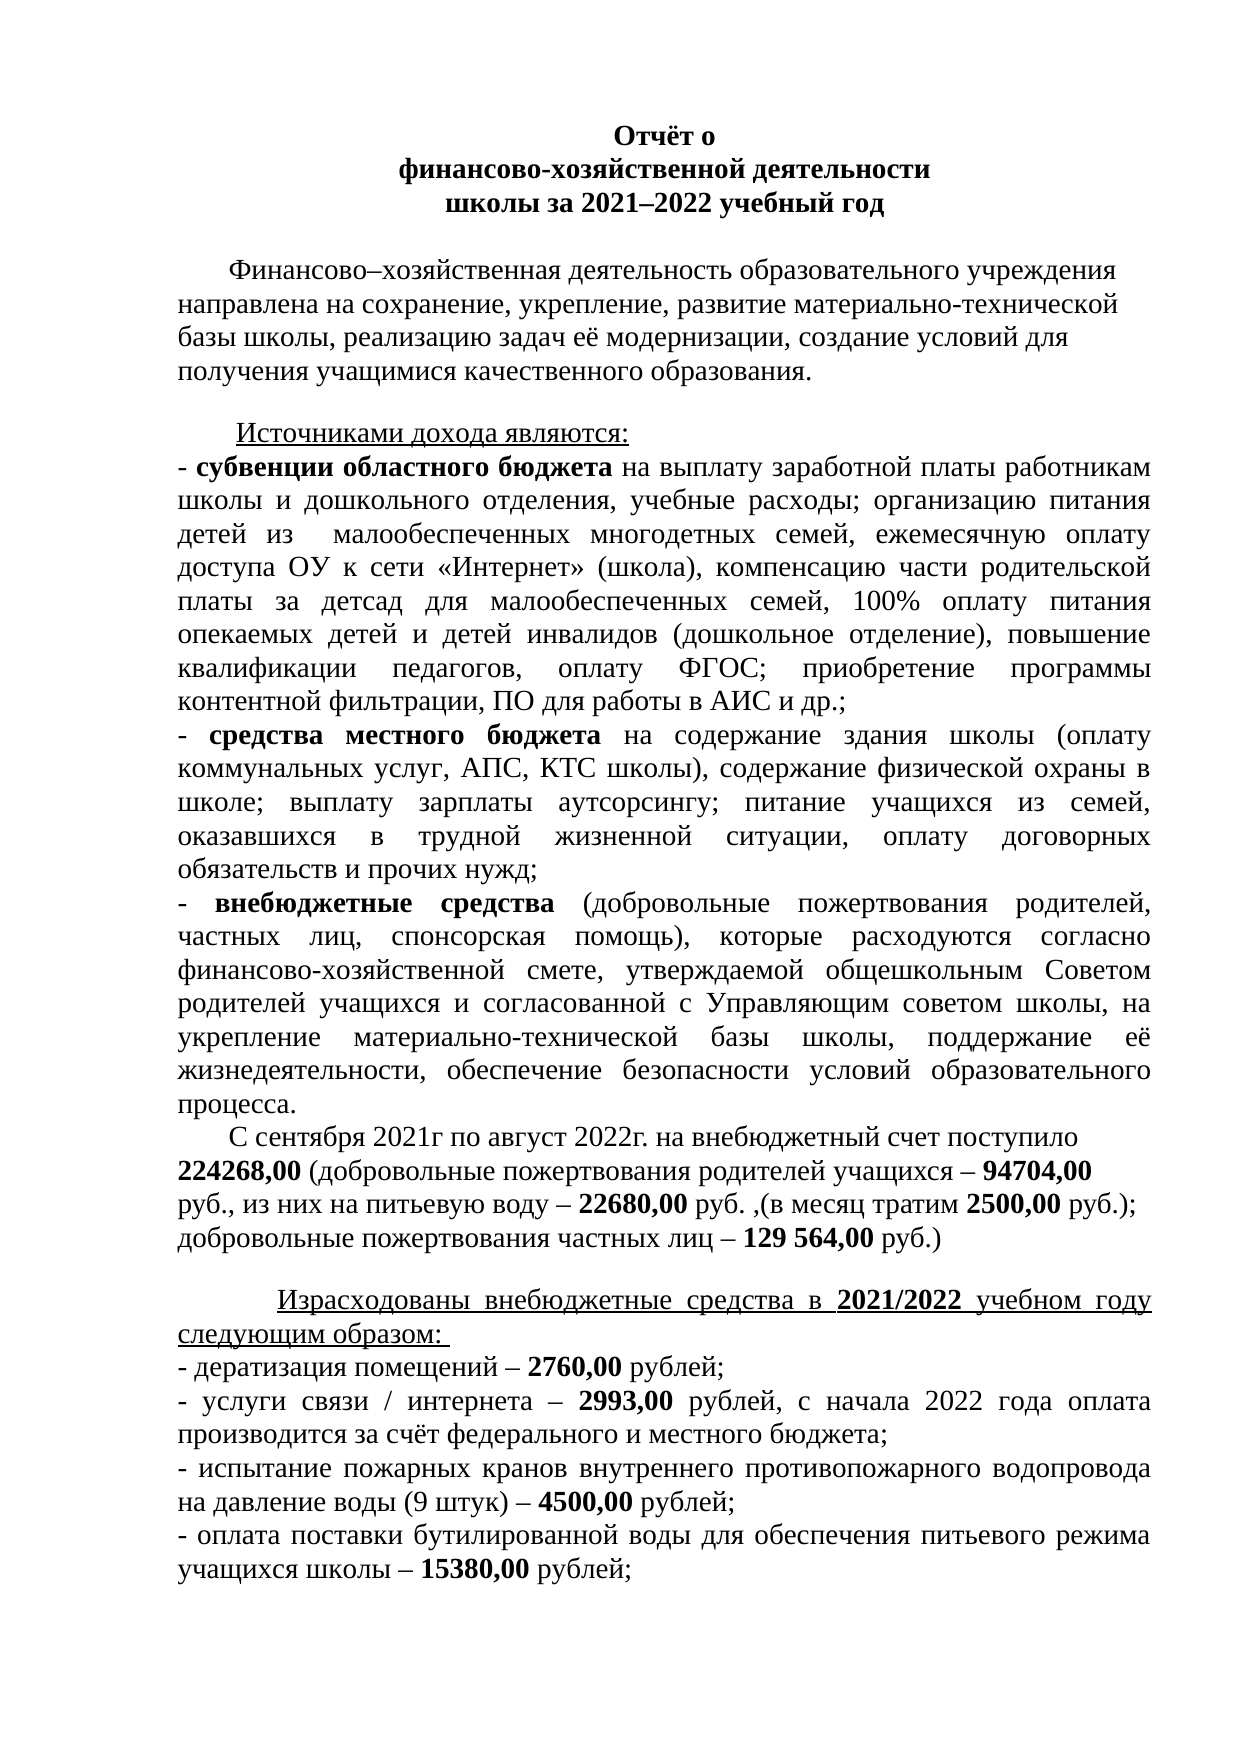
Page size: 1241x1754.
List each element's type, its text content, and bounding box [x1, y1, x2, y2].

text - внебюджетные средства (добровольные пожертвования родителей, частных лиц, спонсорская помощь), которые расходуются согласно финансово-хозяйственной смете, утверждаемой общешкольным Советом родителей учащихся и согласованной с Управляющим советом школы, на укрепление материально-технической базы школы, поддержание её жизнедеятельности, обеспечение безопасности условий образовательного процесса. [177, 885, 1152, 1119]
text - субвенции областного бюджета на выплату заработной платы работникам школы и дошкольного отделения, учебные расходы; организацию питания детей из малообеспеченных многодетных семей, ежемесячную оплату доступа ОУ к сети «Интернет» (школа), компенсацию части родительской платы за детсад для малообеспеченных семей, 100% оплату питания опекаемых детей и детей инвалидов (дошкольное отделение), повышение квалификации педагогов, оплату ФГОС; приобретение программы контентной фильтрации, ПО для работы в АИС и др.; [177, 449, 1152, 717]
text - дератизация помещений – 2760,00 рублей; [177, 1349, 1152, 1383]
text Отчёт о [177, 118, 1152, 152]
text - оплата поставки бутилированной воды для обеспечения питьевого режима учащихся школы – 15380,00 рублей; [177, 1517, 1152, 1584]
text - средства местного бюджета на содержание здания школы (оплату коммунальных услуг, АПС, КТС школы), содержание физической охраны в школе; выплату зарплаты аутсорсингу; питание учащихся из семей, оказавшихся в трудной жизненной ситуации, оплату договорных обязательств и прочих нужд; [177, 717, 1152, 885]
text Источниками дохода являются: [177, 415, 1152, 449]
text финансово-хозяйственной деятельности [177, 152, 1152, 185]
text Израсходованы внебюджетные средства в 2021/2022 учебном году следующим образом: [177, 1282, 1152, 1349]
text - испытание пожарных кранов внутреннего противопожарного водопровода на давление воды (9 штук) – 4500,00 рублей; [177, 1450, 1152, 1517]
text - услуги связи / интернета – 2993,00 рублей, с начала 2022 года оплата производится за счёт федерального и местного бюджета; [177, 1383, 1152, 1450]
text Финансово–хозяйственная деятельность образовательного учреждения [177, 252, 1152, 286]
text С сентября 2021г по август 2022г. на внебюджетный счет поступило 224268,00 (добровольные пожертвования родителей учащихся – 94704,00 руб., из них на питьевую воду – 22680,00 руб. ,(в месяц тратим 2500,00 руб.); добровольные пожертвования частных лиц – 129 564,00 руб.) [177, 1119, 1152, 1254]
text школы за 2021–2022 учебный год [177, 185, 1152, 219]
text направлена на сохранение, укрепление, развитие материально-технической базы школы, реализацию задач её модернизации, создание условий для получения учащимися качественного образования. [177, 286, 1152, 386]
